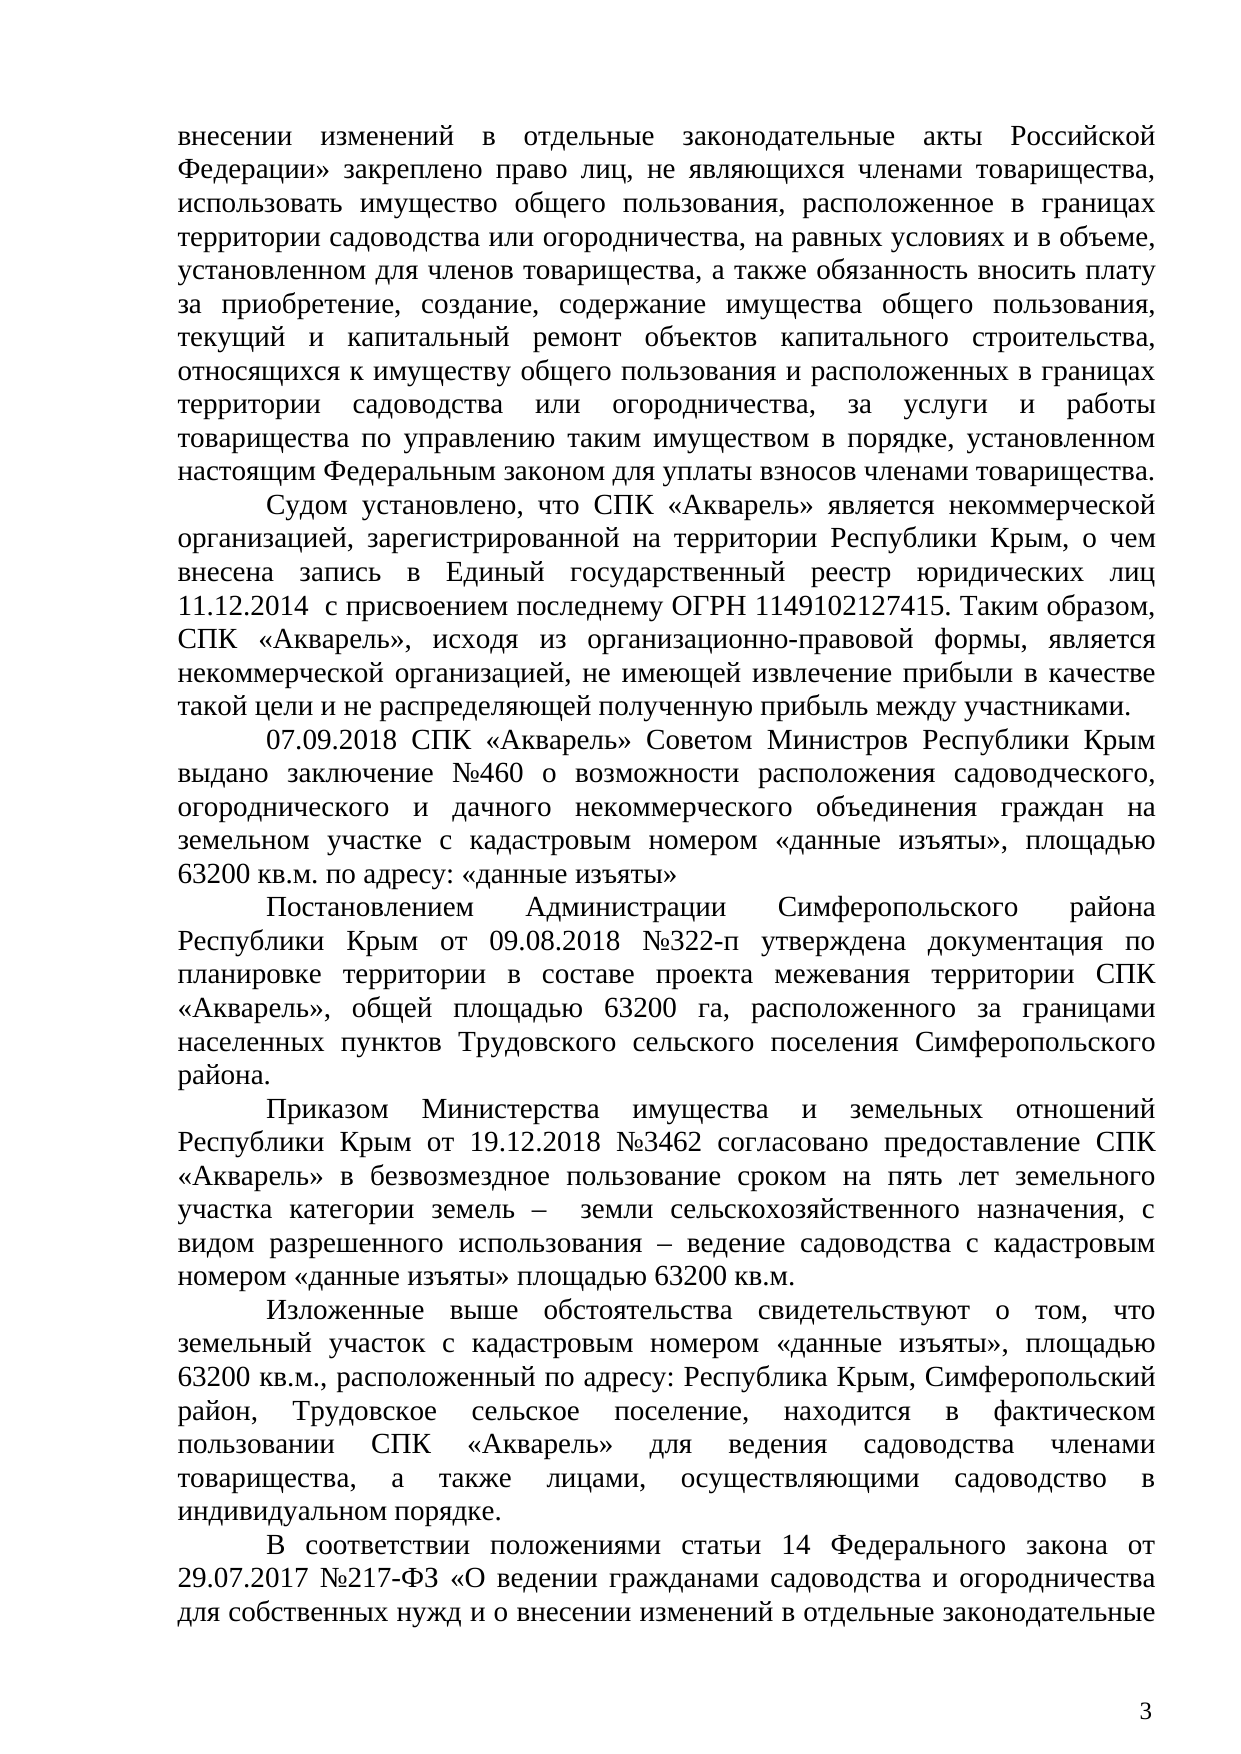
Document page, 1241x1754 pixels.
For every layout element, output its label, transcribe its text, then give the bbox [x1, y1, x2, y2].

text Изложенные выше обстоятельства свидетельствуют о том, что земельный участок с кадастровым номером «данные изъяты», площадью 63200 кв.м., расположенный по адресу: Республика Крым, Симферопольский район, Трудовское сельское поселение, находится в фактическом пользовании СПК «Акварель» для ведения садоводства членами товарищества, а также лицами, осуществляющими садоводство в индивидуальном порядке. [177, 1292, 1156, 1527]
text Судом установлено, что СПК «Акварель» является некоммерческой организацией, зарегистрированной на территории Республики Крым, о чем внесена запись в Единый государственный реестр юридических лиц 11.12.2014 с присвоением последнему ОГРН 1149102127415. Таким образом, СПК «Акварель», исходя из организационно-правовой формы, является некоммерческой организацией, не имеющей извлечение прибыли в качестве такой цели и не распределяющей полученную прибыль между участниками. [177, 487, 1156, 722]
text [177, 118, 1156, 487]
text 07.09.2018 СПК «Акварель» Советом Министров Республики Крым выдано заключение №460 о возможности расположения садоводческого, огороднического и дачного некоммерческого объединения граждан на земельном участке с кадастровым номером «данные изъяты», площадью 63200 кв.м. по адресу: «данные изъяты» [177, 722, 1156, 889]
text Постановлением Администрации Симферопольского района Республики Крым от 09.08.2018 №322-п утверждена документация по планировке территории в составе проекта межевания территории СПК «Акварель», общей площадью 63200 га, расположенного за границами населенных пунктов Трудовского сельского поселения Симферопольского района. [177, 889, 1156, 1091]
text Приказом Министерства имущества и земельных отношений Республики Крым от 19.12.2018 №3462 согласовано предоставление СПК «Акварель» в безвозмездное пользование сроком на пять лет земельного участка категории земель – земли сельскохозяйственного назначения, с видом разрешенного использования – ведение садоводства с кадастровым номером «данные изъяты» площадью 63200 кв.м. [177, 1091, 1156, 1292]
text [177, 1527, 1156, 1627]
